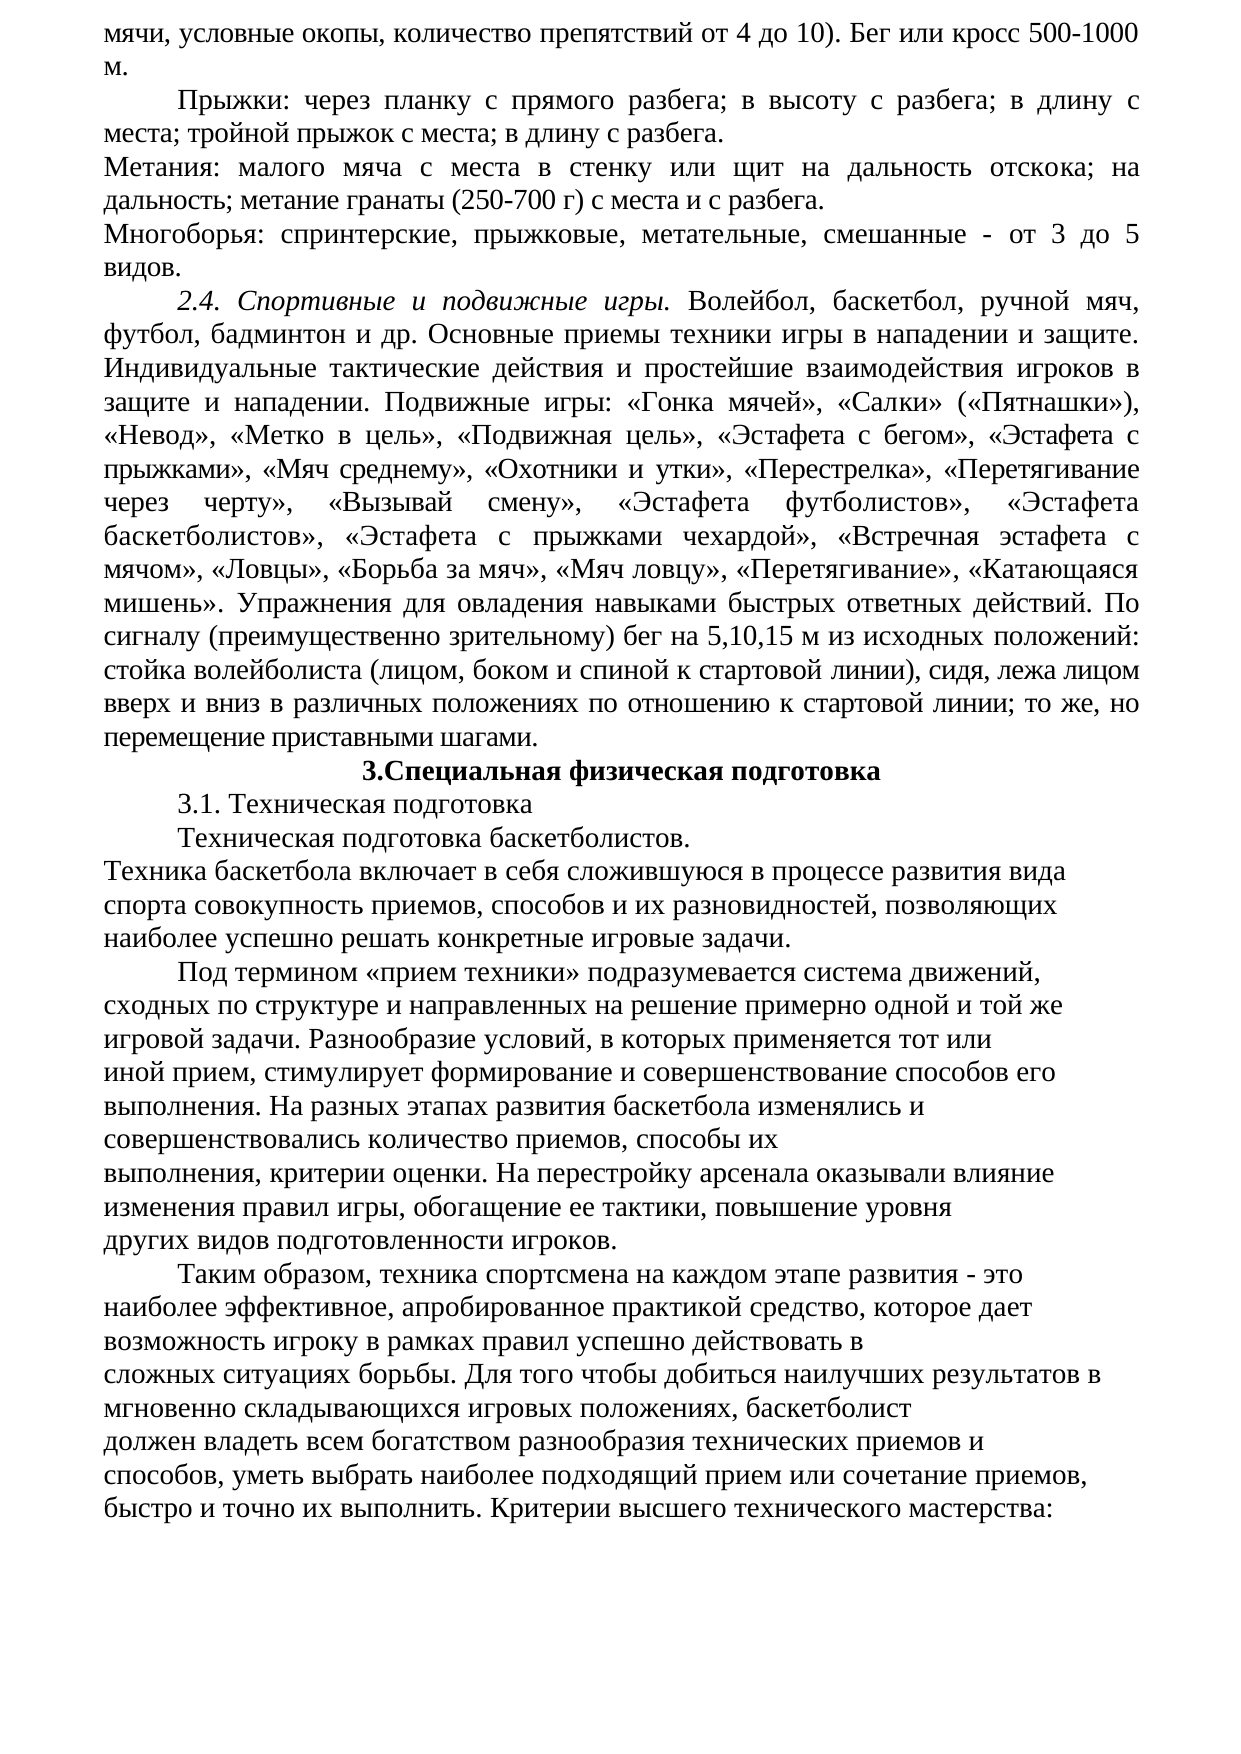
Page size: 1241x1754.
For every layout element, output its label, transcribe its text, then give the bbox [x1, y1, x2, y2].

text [103, 15, 1140, 82]
text 2.4. Спортивные и подвижные игры. Волейбол, баскетбол, ручной мяч, футбол, бадминтон и др. Основные приемы техники игры в нападении и защите. Индивидуальные тактические действия и простейшие взаимодействия игроков в защите и нападении. Подвижные игры: «Гонка мячей», «Салки» («Пятнашки»), «Невод», «Метко в цель», «Подвижная цель», «Эстафета с бегом», «Эстафета с прыжками», «Мяч среднему», «Охотники и утки», «Перестрелка», «Перетягивание через черту», «Вызывай смену», «Эстафета футболистов», «Эстафета баскетболистов», «Эстафета с прыжками чехардой», «Встречная эстафета с мячом», «Ловцы», «Борьба за мяч», «Мяч ловцу», «Перетягивание», «Катающаяся мишень». Упражнения для овладения навыками быстрых ответных действий. По сигналу (преимущественно зрительному) бег на 5,10,15 м из исходных положений: стойка волейболиста (лицом, боком и спиной к стартовой линии), сидя, лежа лицом вверх и вниз в различных положениях по отношению к стартовой линии; то же, но перемещение приставными шагами. [103, 283, 1140, 753]
text 3.Специальная физическая подготовка [103, 753, 1140, 786]
text Прыжки: через планку с прямого разбега; в высоту с разбега; в длину с места; тройной прыжок с места; в длину с разбега. [103, 82, 1140, 149]
text 3.1. Техническая подготовка [103, 786, 1140, 820]
text Многоборья: спринтерские, прыжковые, метательные, смешанные - от 3 до 5 видов. [103, 216, 1140, 283]
text Техника баскетбола включает в себя сложившуюся в процессе развития вида спорта совокупность приемов, способов и их разновидностей, позволяющих наиболее успешно решать конкретные игровые задачи. [103, 853, 1140, 954]
text Таким образом, техника спортсмена на каждом этапе развития - это наиболее эффективное, апробированное практикой средство, которое дает возможность игроку в рамках правил успешно действовать в сложных ситуациях борьбы. Для того чтобы добиться наилучших результатов в мгновенно складывающихся игровых положениях, баскетболист должен владеть всем богатством разнообразия технических приемов и способов, уметь выбрать наиболее подходящий прием или сочетание приемов, быстро и точно их выполнить. Критерии высшего технического мастерства: [103, 1256, 1140, 1524]
text Техническая подготовка баскетболистов. [103, 820, 1140, 853]
text Метания: малого мяча с места в стенку или щит на дальность отскока; на дальность; метание гранаты (250-) с места и с разбега. [103, 149, 1140, 216]
text Под термином «прием техники» подразумевается система движений, сходных по структуре и направленных на решение примерно одной и той же игровой задачи. Разнообразие условий, в которых применяется тот или иной прием, стимулирует формирование и совершенствование способов его выполнения. На разных этапах развития баскетбола изменялись и совершенствовались количество приемов, способы их выполнения, критерии оценки. На перестройку арсенала оказывали влияние изменения правил игры, обогащение ее тактики, повышение уровня других видов подготовленности игроков. [103, 954, 1140, 1256]
